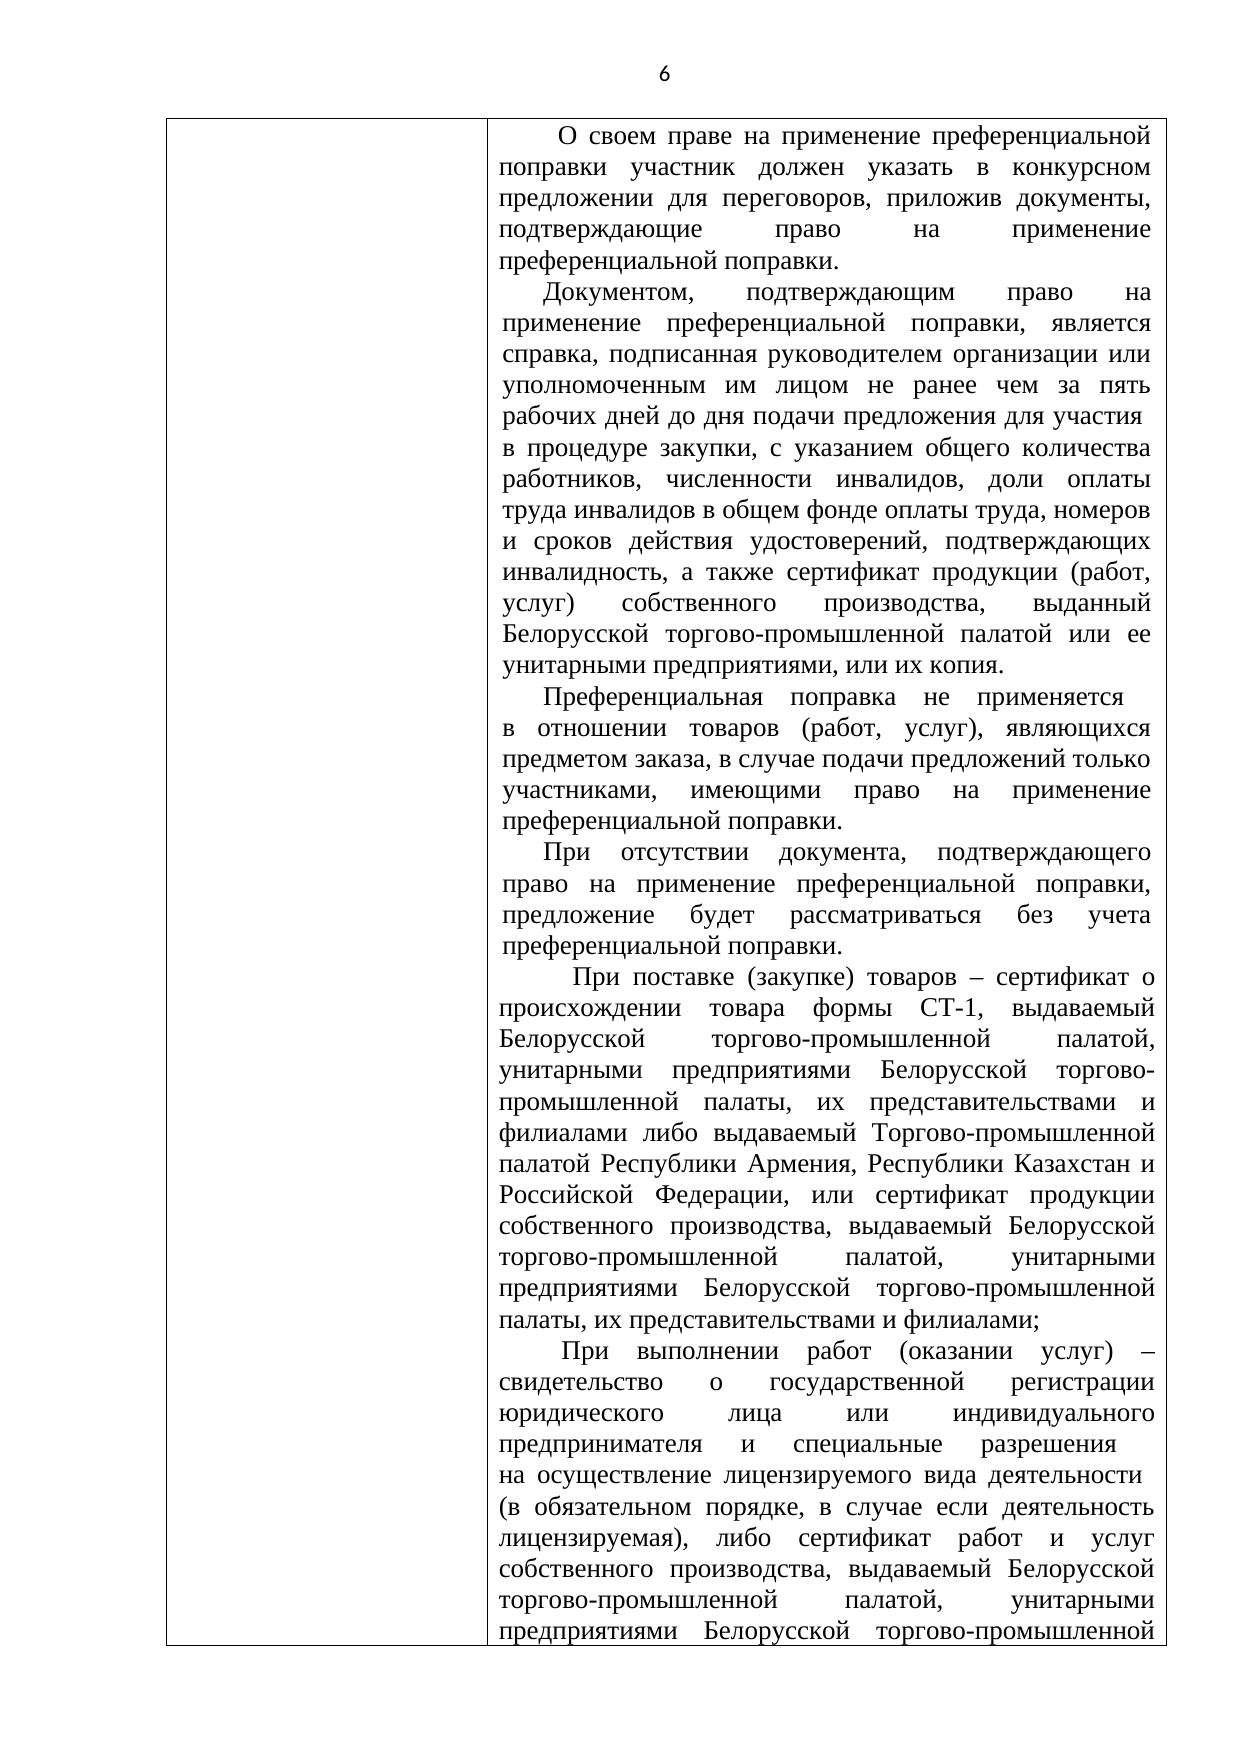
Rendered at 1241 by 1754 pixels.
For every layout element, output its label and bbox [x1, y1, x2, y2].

table_cell [488, 119, 1166, 1645]
table_cell [167, 119, 487, 1645]
